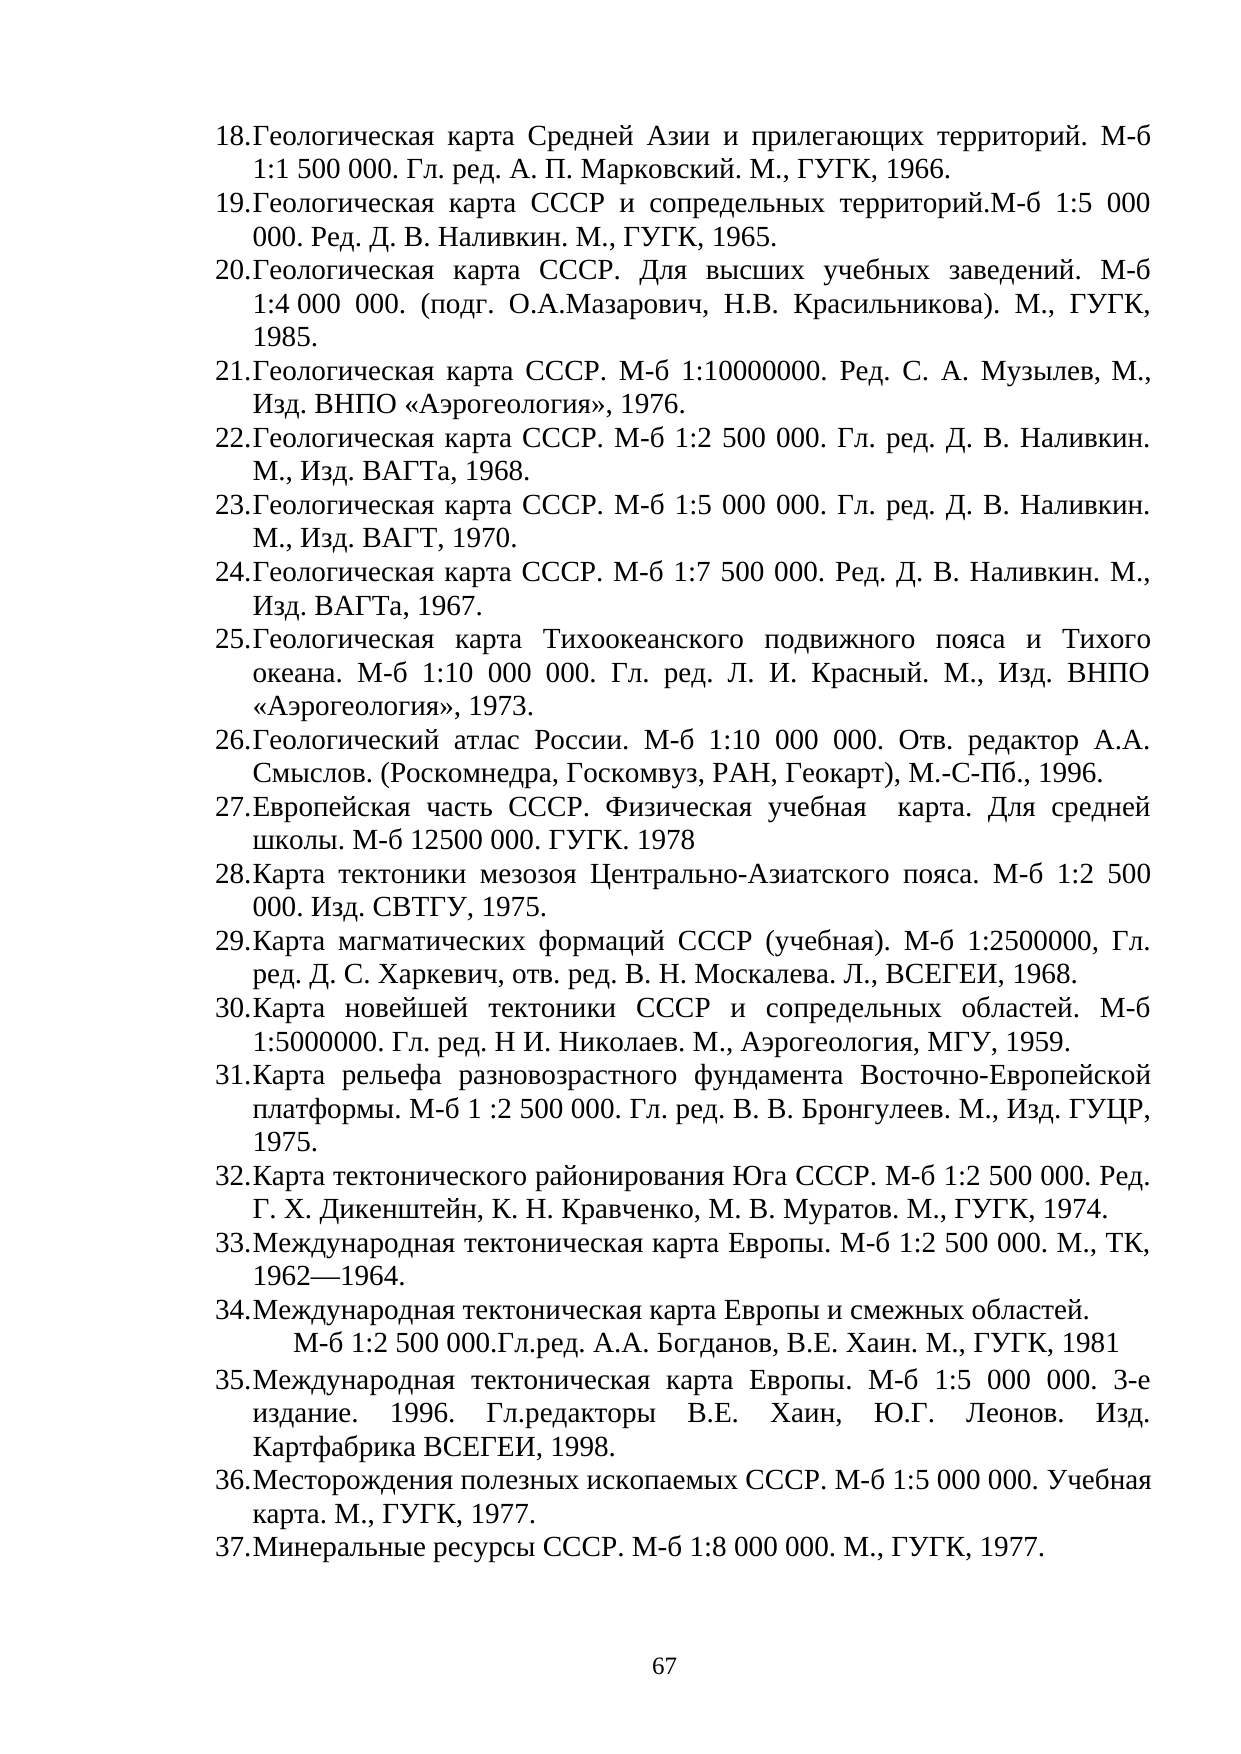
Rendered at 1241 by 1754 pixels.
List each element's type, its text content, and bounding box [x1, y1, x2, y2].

list Геологическая карта СССР. М-б 1:10000000. Ред. С. А. Музылев, М., Изд. ВНПО «Аэрогеология», 1976. [215, 353, 1152, 420]
list Карта новейшей тектоники СССР и сопредельных областей. М-б 1:5000000. Гл. ред. Н И. Николаев. М., Аэрогеология, МГУ, 1959. [215, 990, 1152, 1057]
list Минеральные ресурсы СССР. М-б 1:8 000 000. М., ГУГК, 1977. [215, 1529, 1152, 1563]
list Геологическая карта Тихоокеанского подвижного пояса и Тихого океана. М-б 1:10 000 000. Гл. ред. Л. И. Красный. М., Изд. ВНПО «Аэрогеология», 1973. [215, 621, 1152, 722]
list Международная тектоническая карта Европы. М-б 1:2 500 000. М., ТК, 1962—1964. [215, 1225, 1152, 1292]
list Геологическая карта СССР. М-б 1:2 500 000. Гл. ред. Д. В. Наливкин. М., Изд. ВАГТа, 1968. [215, 420, 1152, 487]
list Геологическая карта Средней Азии и прилегающих территорий. М-б 1:1 500 000. Гл. ред. А. П. Марковский. М., ГУГК, 1966. [215, 118, 1152, 185]
list Карта тектоники мезозоя Центрально-Азиатского пояса. М-б 1:2 500 000. Изд. СВТГУ, 1975. [215, 856, 1152, 923]
list Карта рельефа разновозрастного фундамента Восточно-Европейской платформы. М-б 1 :2 500 000. Гл. ред. В. В. Бронгулеев. М., Изд. ГУЦР, 1975. [215, 1057, 1152, 1158]
list Месторождения полезных ископаемых СССР. М-б 1:5 000 000. Учебная карта. М., ГУГК, 1977. [215, 1462, 1152, 1529]
list Карта тектонического районирования Юга СССР. М-б 1:2 500 000. Ред. Г. X. Дикенштейн, К. Н. Кравченко, М. В. Муратов. М., ГУГК, 1974. [215, 1158, 1152, 1225]
list Геологическая карта СССР. М-б 1:7 500 000. Ред. Д. В. Наливкин. М., Изд. ВАГТа, 1967. [215, 554, 1152, 621]
list Геологический атлас России. М-б 1:10 000 000. Отв. редактор А.А. Смыслов. (Роскомнедра, Госкомвуз, РАН, Геокарт), М.-С-Пб., 1996. [215, 722, 1152, 789]
list Международная тектоническая карта Европы и смежных областей. [215, 1292, 1152, 1326]
list Карта магматических формаций СССР (учебная). М-б 1:2500000, Гл. ред. Д. С. Харкевич, отв. ред. В. Н. Москалева. Л., ВСЕГЕИ, 1968. [215, 923, 1152, 990]
list Европейская часть СССР. Физическая учебная карта. Для средней школы. М-б 12500 000. ГУГК. 1978 [215, 789, 1152, 856]
list Геологическая карта СССР. М-б 1:5 000 000. Гл. ред. Д. В. Наливкин. М., Изд. ВАГТ, 1970. [215, 487, 1152, 554]
list Геологическая карта СССР. Для высших учебных заведений. М-б 1:4 000 000. (подг. О.А.Мазарович, Н.В. Красильникова). М., ГУГК, 1985. [215, 252, 1152, 353]
list Международная тектоническая карта Европы. М-б 1:5 000 000. 3-е издание. 1996. Гл.редакторы В.Е. Хаин, Ю.Г. Леонов. Изд. Картфабрика ВСЕГЕИ, 1998. [215, 1362, 1152, 1462]
text М-б 1:2 500 000.Гл.ред. А.А. Богданов, В.Е. Хаин. М., ГУГК, 1981 [215, 1326, 1152, 1359]
list Геологическая карта СССР и сопредельных территорий.М-б 1:5 000 000. Ред. Д. В. Наливкин. М., ГУГК, 1965. [215, 185, 1152, 252]
